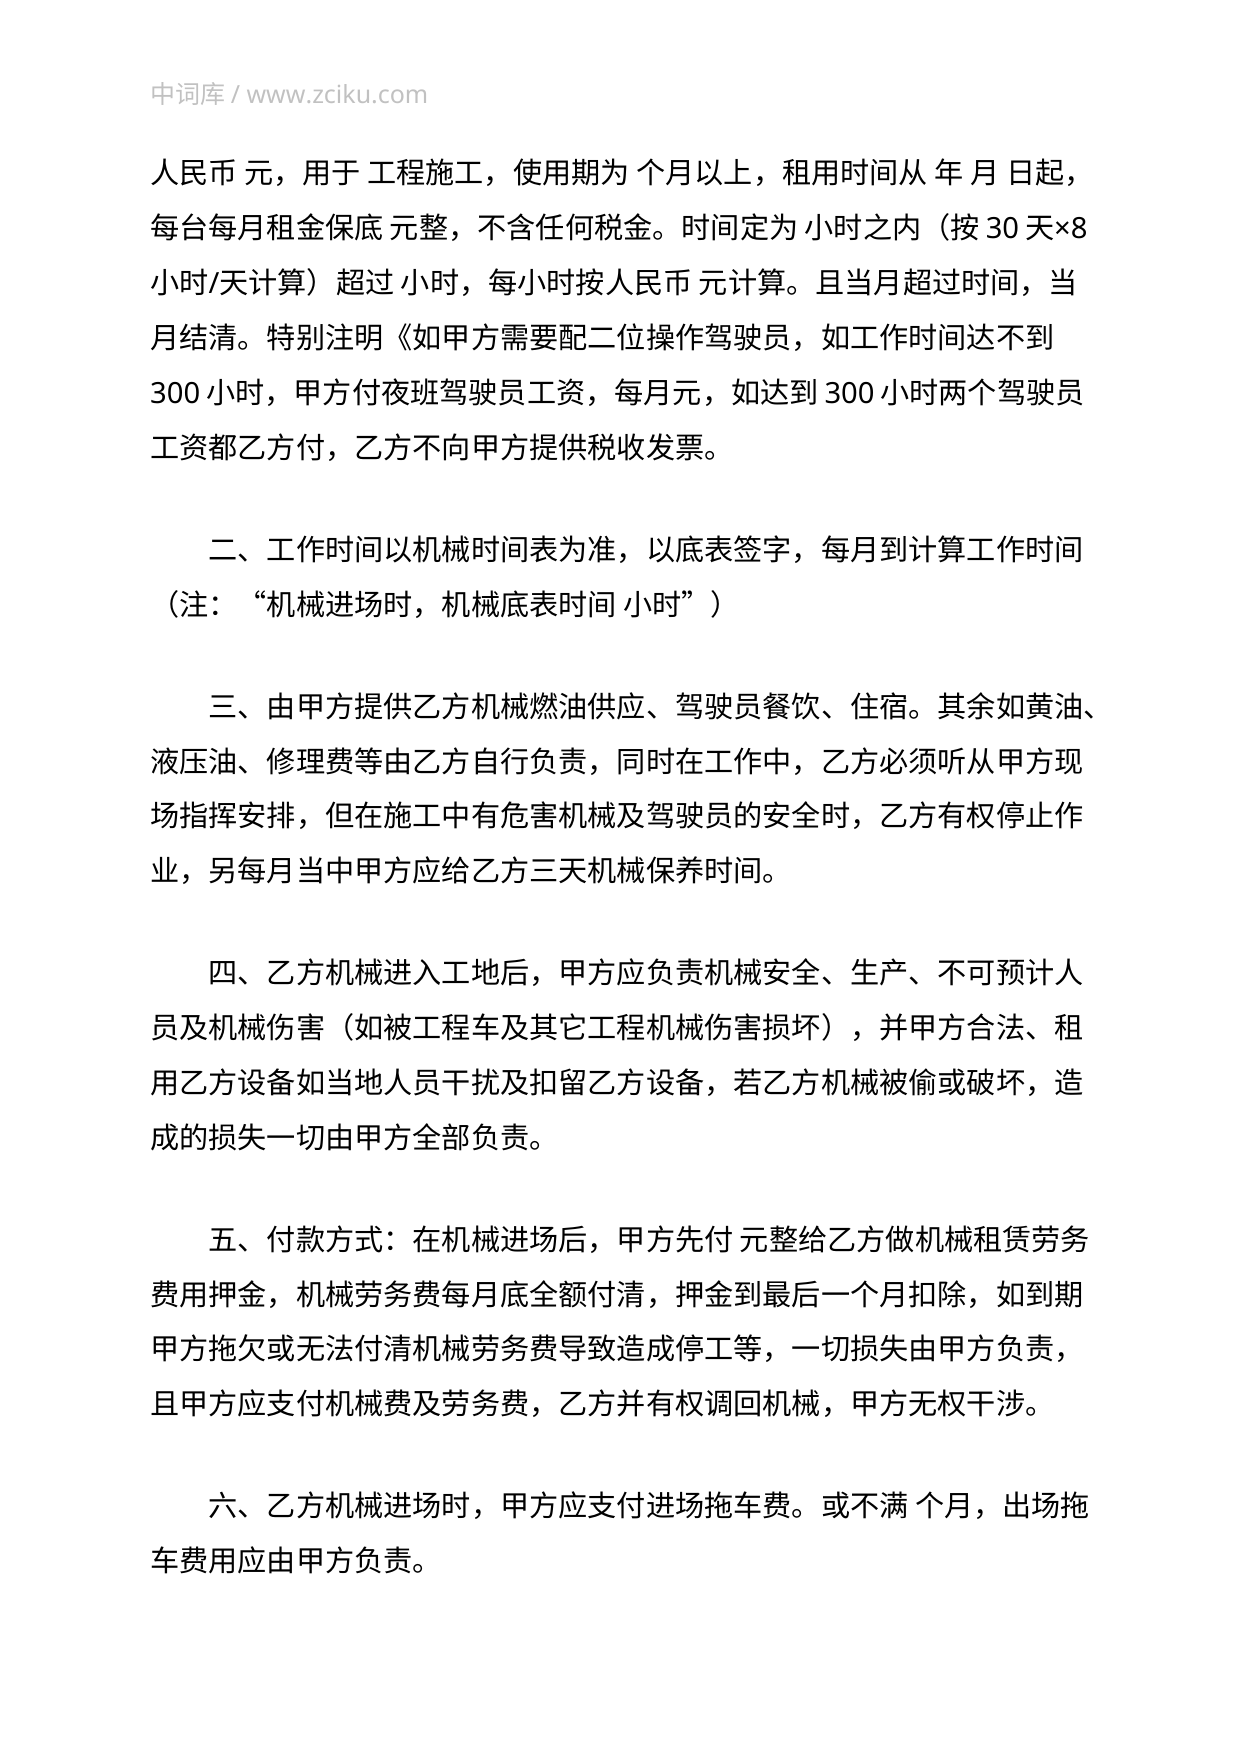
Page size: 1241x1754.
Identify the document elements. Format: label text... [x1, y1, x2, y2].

text 六、乙方机械进场时，甲方应支付进场拖车费。或不满 个月，出场拖车费用应由甲方负责。 [150, 1483, 1090, 1580]
text 三、由甲方提供乙方机械燃油供应、驾驶员餐饮、住宿。其余如黄油、液压油、修理费等由乙方自行负责，同时在工作中，乙方必须听从甲方现场指挥安排，但在施工中有危害机械及驾驶员的安全时，乙方有权停止作业，另每月当中甲方应给乙方三天机械保养时间。 [150, 683, 1090, 890]
text 四、乙方机械进入工地后，甲方应负责机械安全、生产、不可预计人员及机械伤害（如被工程车及其它工程机械伤害损坏），并甲方合法、租用乙方设备如当地人员干扰及扣留乙方设备，若乙方机械被偷或破坏，造成的损失一切由甲方全部负责。 [150, 950, 1090, 1157]
text 五、付款方式：在机械进场后，甲方先付 元整给乙方做机械租赁劳务费用押金，机械劳务费每月底全额付清，押金到最后一个月扣除，如到期甲方拖欠或无法付清机械劳务费导致造成停工等，一切损失由甲方负责，且甲方应支付机械费及劳务费，乙方并有权调回机械，甲方无权干涉。 [150, 1216, 1090, 1423]
text 二、工作时间以机械时间表为准，以底表签字，每月到计算工作时间（注：“机械进场时，机械底表时间 小时”） [150, 527, 1090, 624]
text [150, 150, 1090, 467]
